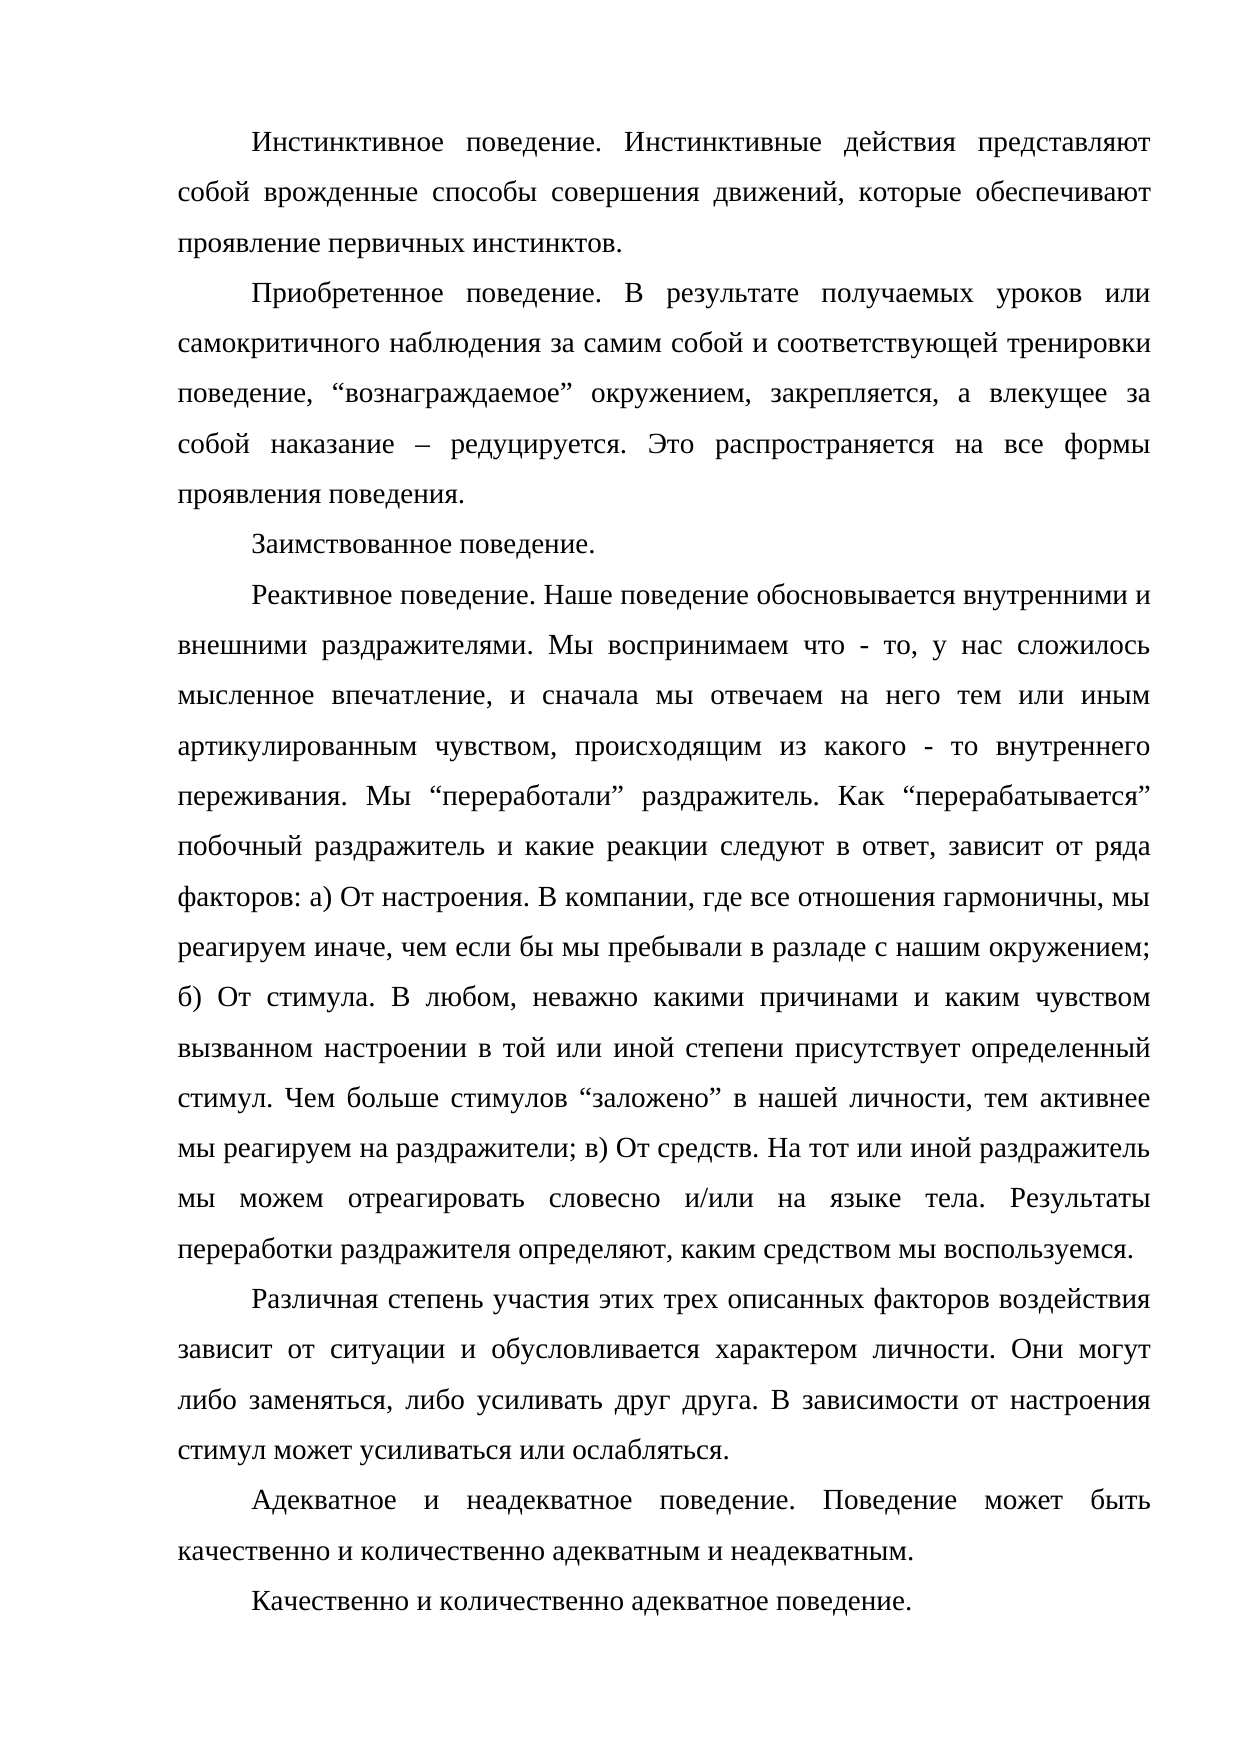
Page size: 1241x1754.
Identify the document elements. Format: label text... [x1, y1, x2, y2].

text Различная степень участия этих трех описанных факторов воздействия зависит от ситуации и обусловливается характером личности. Они могут либо заменяться, либо усиливать друг друга. В зависимости от настроения стимул может усиливаться или ослабляться. [177, 1281, 1152, 1466]
text Заимствованное поведение. [177, 527, 1152, 560]
text Качественно и количественно адекватное поведение. [177, 1583, 1152, 1617]
text Реактивное поведение. Наше поведение обосновывается внутренними и внешними раздражителями. Мы воспринимаем что - то, у нас сложилось мысленное впечатление, и сначала мы отвечаем на него тем или иным артикулированным чувством, происходящим из какого - то внутреннего переживания. Мы “переработали” раздражитель. Как “перерабатывается” побочный раздражитель и какие реакции следуют в ответ, зависит от ряда факторов: а) От настроения. В компании, где все отношения гармоничны, мы реагируем иначе, чем если бы мы пребывали в разладе с нашим окружением; б) От стимула. В любом, неважно какими причинами и каким чувством вызванном настроении в той или иной степени присутствует определенный стимул. Чем больше стимулов “заложено” в нашей личности, тем активнее мы реагируем на раздражители; в) От средств. На тот или иной раздражитель мы можем отреагировать словесно и/или на языке тела. Результаты переработки раздражителя определяют, каким средством мы воспользуемся. [177, 577, 1152, 1264]
text Приобретенное поведение. В результате получаемых уроков или самокритичного наблюдения за самим собой и соответствующей тренировки поведение, “вознаграждаемое” окружением, закрепляется, а влекущее за собой наказание – редуцируется. Это распространяется на все формы проявления поведения. [177, 275, 1152, 510]
text Адекватное и неадекватное поведение. Поведение может быть качественно и количественно адекватным и неадекватным. [177, 1482, 1152, 1566]
text Инстинктивное поведение. Инстинктивные действия представляют собой врожденные способы совершения движений, которые обеспечивают проявление первичных инстинктов. [177, 124, 1152, 258]
